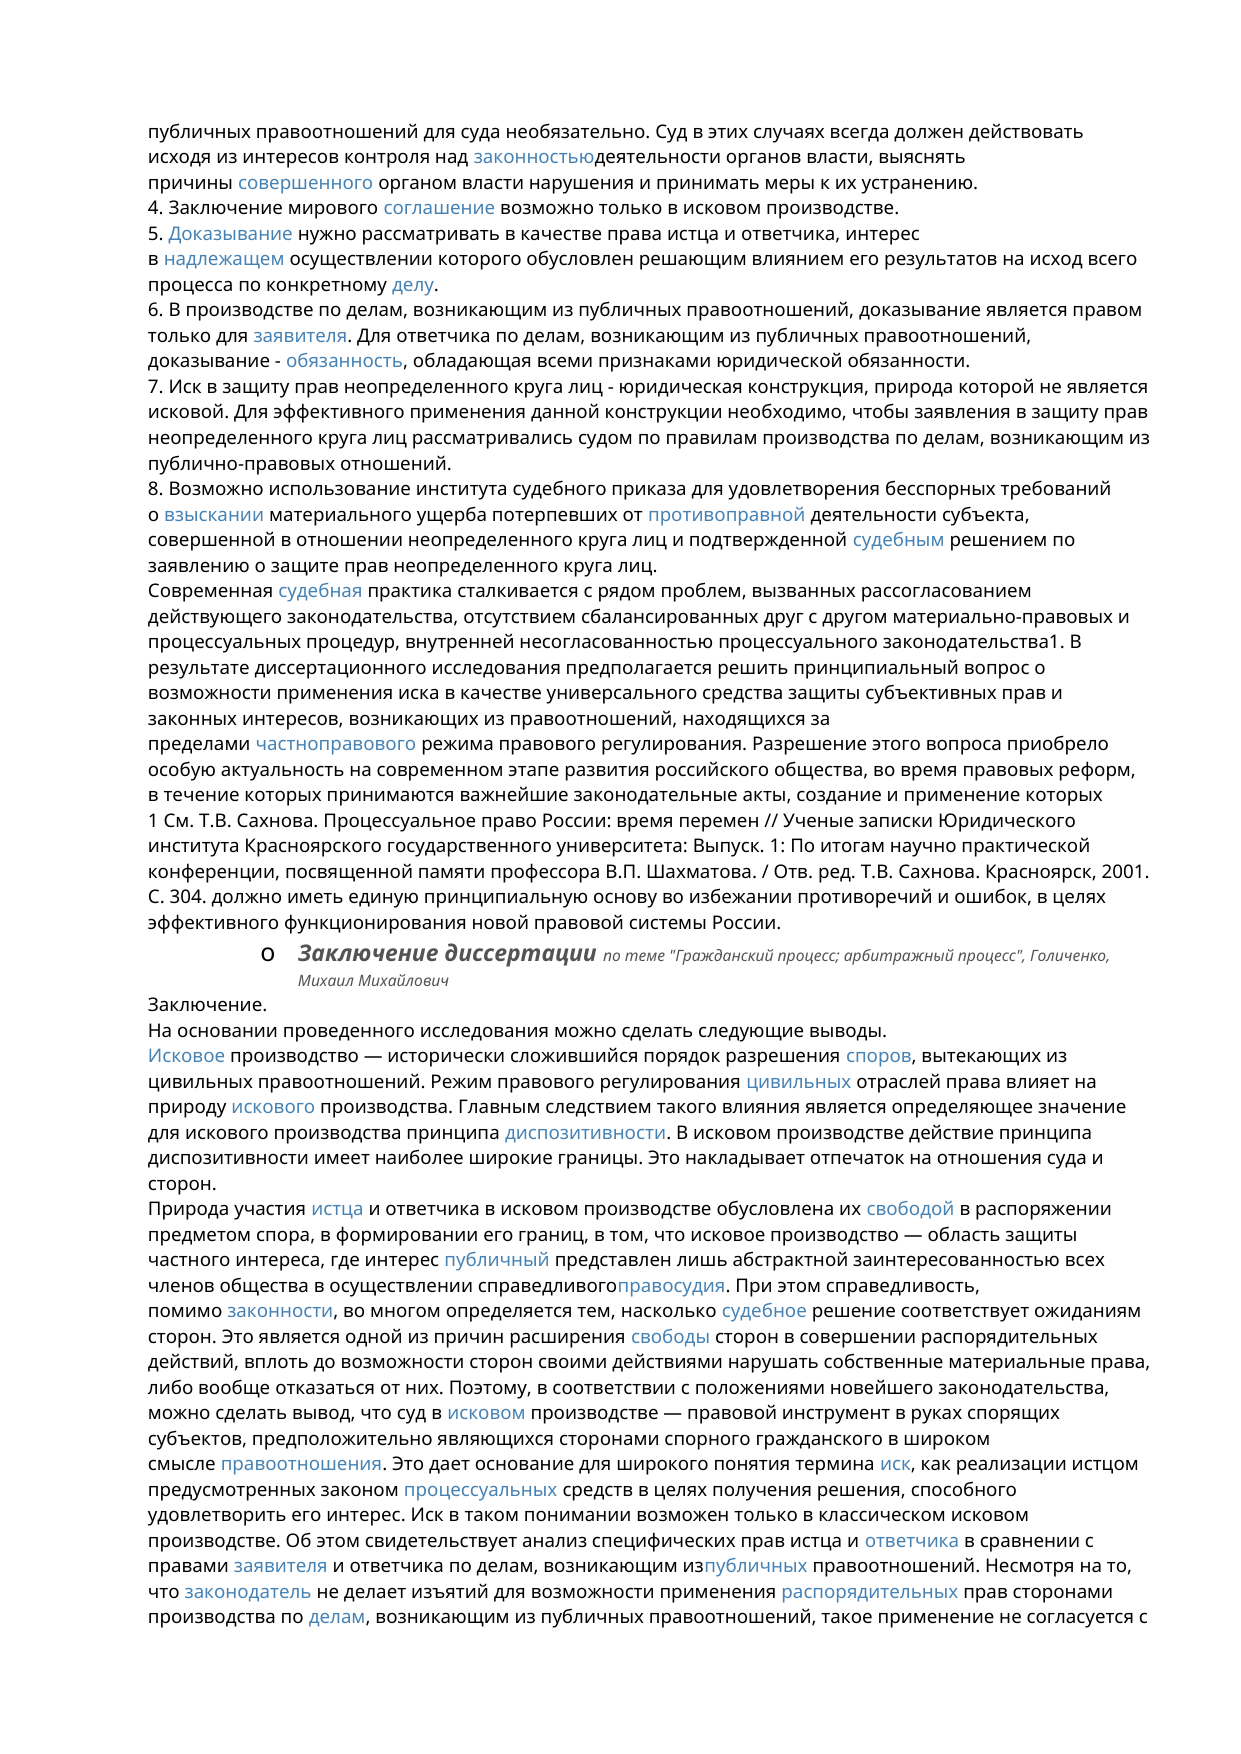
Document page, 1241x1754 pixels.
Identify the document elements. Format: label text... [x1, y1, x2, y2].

subtitle Заключение диссертации по теме "Гражданский процесс; арбитражный процесс", Голиченко, Михаил Михайлович [260, 935, 1152, 991]
